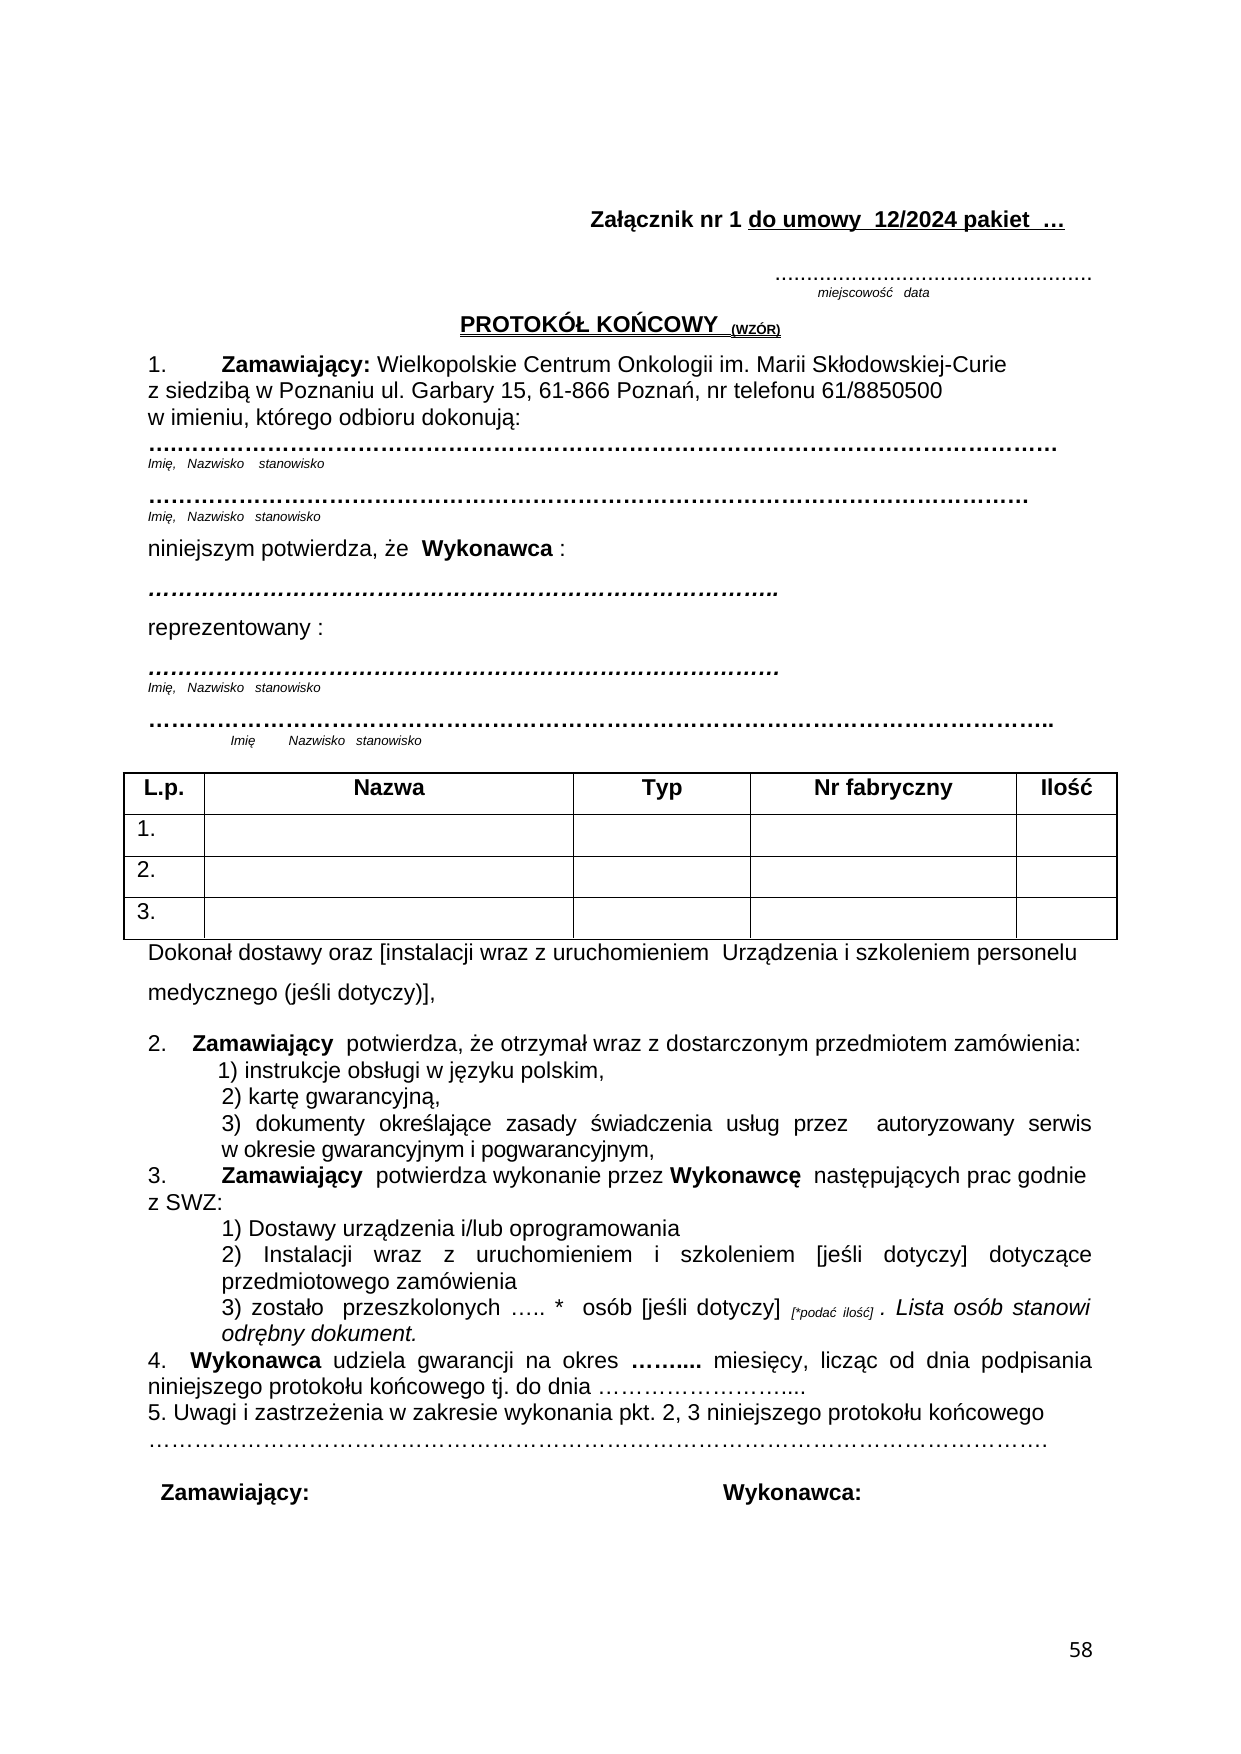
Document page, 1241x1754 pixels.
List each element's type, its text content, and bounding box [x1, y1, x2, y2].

text PROTOKÓŁ KOŃCOWY (WZÓR) [148, 311, 1093, 338]
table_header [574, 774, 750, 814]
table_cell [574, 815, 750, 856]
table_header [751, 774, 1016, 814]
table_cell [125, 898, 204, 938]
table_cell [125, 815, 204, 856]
text 2. Zamawiający potwierdza, że otrzymał wraz z dostarczonym przedmiotem zamówienia: 1) instrukcje obsługi w języku polskim, [148, 1030, 1093, 1083]
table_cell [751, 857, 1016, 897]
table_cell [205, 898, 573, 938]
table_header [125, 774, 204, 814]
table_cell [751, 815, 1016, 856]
text Imię, Nazwisko stanowisko ……………………………………………………………………………………………………….. [148, 680, 1093, 733]
text 1) Dostawy urządzenia i/lub oprogramowania [221, 1215, 1093, 1241]
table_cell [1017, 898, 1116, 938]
text Dokonał dostawy oraz [instalacji wraz z uruchomieniem Urządzenia i szkoleniem personelu medycznego (jeśli dotyczy)], [148, 940, 1093, 1005]
text Imię, Nazwisko stanowisko [148, 509, 1093, 535]
text w imieniu, którego odbioru dokonują: [148, 403, 1093, 430]
text z siedzibą w Poznaniu ul. Garbary 15, 61-866 Poznań, nr telefonu 61/8850500 [148, 377, 1093, 403]
text ……………………………………………………………………………………………………… [148, 482, 1093, 509]
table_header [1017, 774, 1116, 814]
text reprezentowany : [148, 614, 1093, 641]
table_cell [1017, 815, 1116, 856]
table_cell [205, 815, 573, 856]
text 2) Instalacji wraz z uruchomieniem i szkoleniem [jeśli dotyczy] dotyczące przedmiotowego zamówienia [221, 1241, 1093, 1294]
text Zamawiający: Wykonawca: [148, 1478, 1093, 1505]
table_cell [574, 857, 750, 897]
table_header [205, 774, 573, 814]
text niniejszym potwierdza, że Wykonawca : [148, 535, 1093, 562]
text 5. Uwagi i zastrzeżenia w zakresie wykonania pkt. 2, 3 niniejszego protokołu końcowego [148, 1399, 1093, 1426]
text 4. Wykonawca udziela gwarancji na okres …….... miesięcy, licząc od dnia podpisania niniejszego protokołu końcowego tj. do dnia …………………….... [148, 1347, 1093, 1399]
text ……………………………………………………………………….. [148, 575, 1093, 601]
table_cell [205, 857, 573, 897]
text miejscowość data [673, 285, 1093, 311]
text Imię Nazwisko stanowisko [148, 733, 1093, 759]
text .................................................. [148, 258, 1093, 285]
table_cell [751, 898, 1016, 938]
text Załącznik nr 1 do umowy 12/2024 pakiet … [590, 206, 1093, 232]
text ………………………………………………………………………………………………………. [148, 1426, 1093, 1452]
text 2) kartę gwarancyjną, [221, 1083, 1093, 1109]
text 3. Zamawiający potwierdza wykonanie przez Wykonawcę następujących prac godnie z SWZ: [148, 1162, 1093, 1215]
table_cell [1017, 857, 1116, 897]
text 3) zostało przeszkolonych ….. * osób [jeśli dotyczy] [*podać ilość] . Lista osób stanowi odrębny dokument. [221, 1294, 1093, 1347]
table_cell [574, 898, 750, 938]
text ….……………………………………………………………………………………………………… Imię, Nazwisko stanowisko [148, 430, 1093, 482]
text 1. Zamawiający: Wielkopolskie Centrum Onkologii im. Marii Skłodowskiej-Curie [148, 351, 1093, 377]
text ………………………………………………………………………… [148, 654, 1093, 680]
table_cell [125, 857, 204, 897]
text 3) dokumenty określające zasady świadczenia usług przez autoryzowany serwis w okresie gwarancyjnym i pogwarancyjnym, [221, 1109, 1093, 1162]
